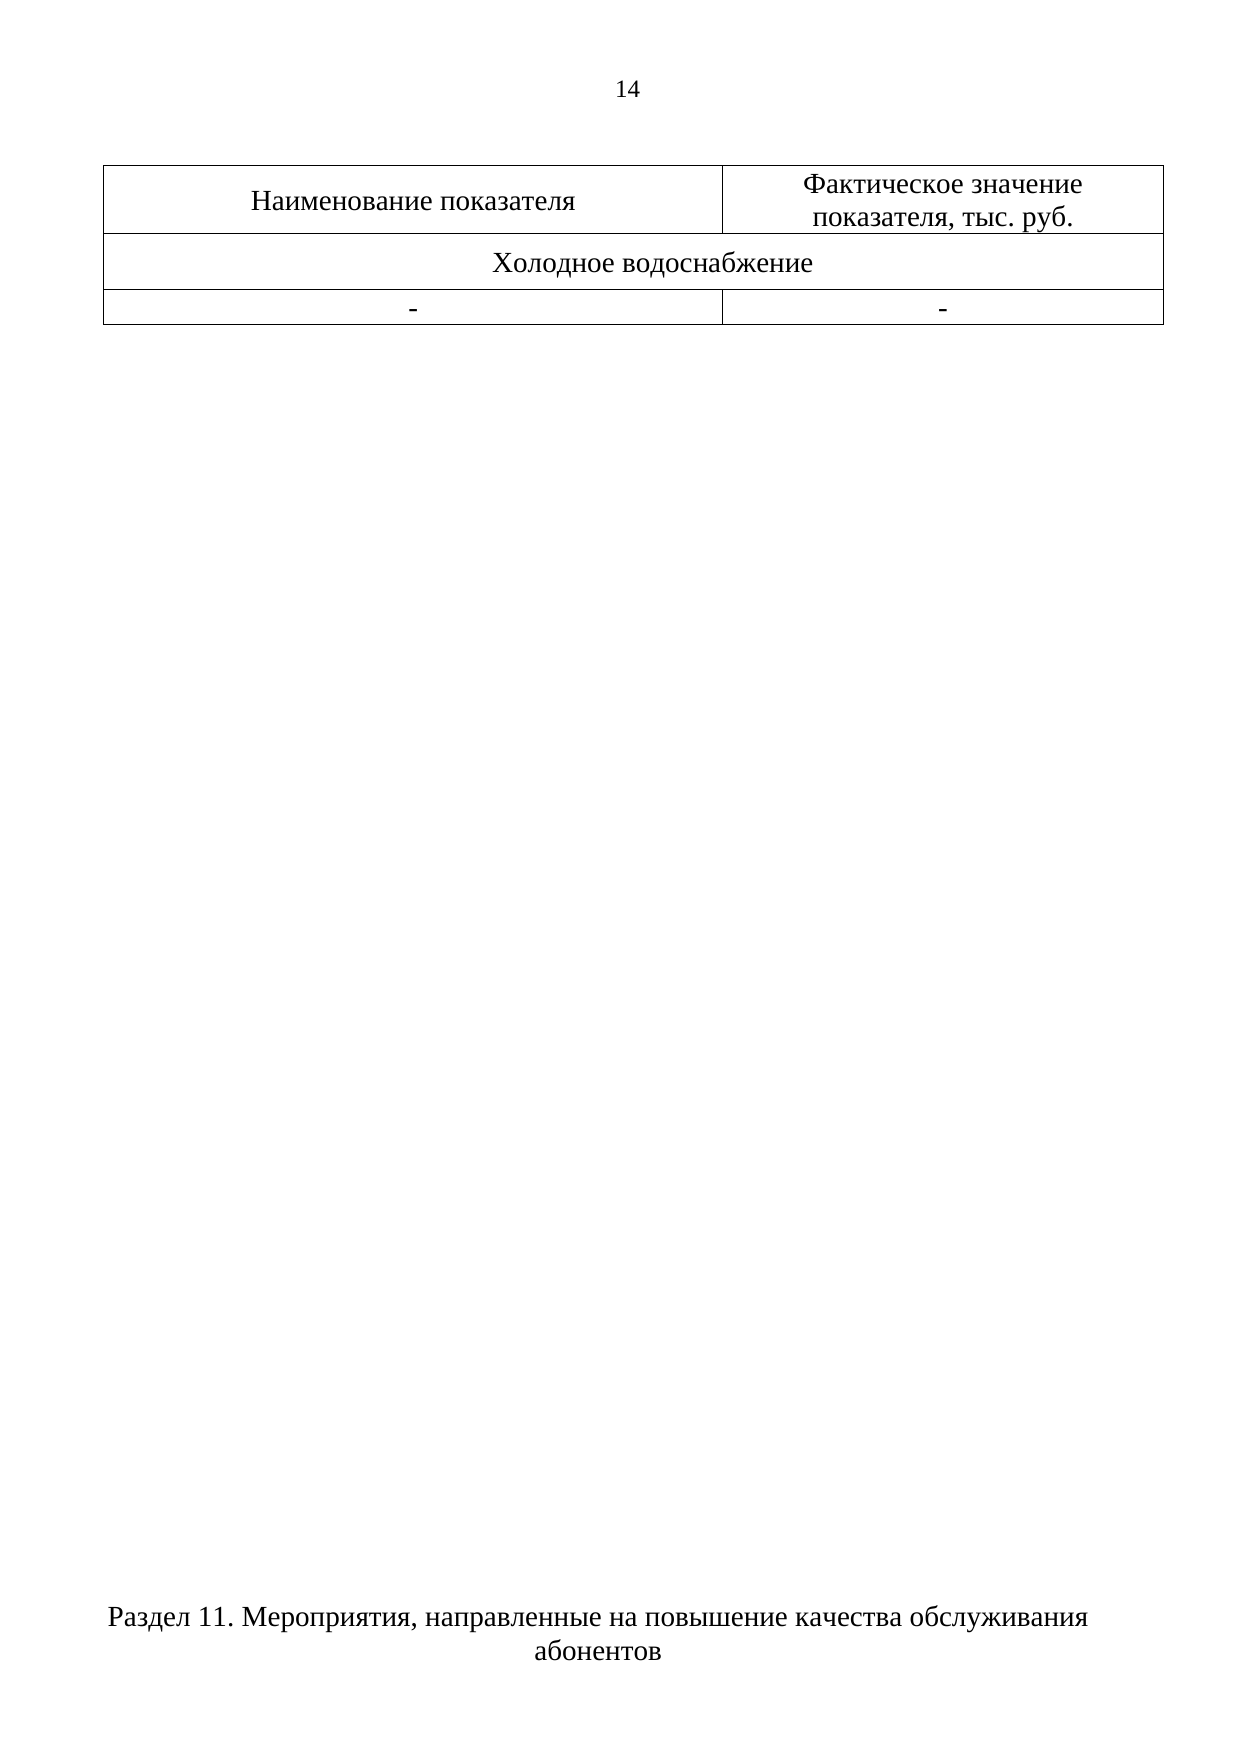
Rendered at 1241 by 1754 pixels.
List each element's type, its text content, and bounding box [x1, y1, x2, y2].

text Раздел 11. Мероприятия, направленные на повышение качества обслуживания абонентов [103, 1599, 1092, 1667]
table_header Наименование показателя [104, 166, 722, 233]
table_cell - [104, 290, 722, 324]
table_cell Холодное водоснабжение [104, 234, 1163, 289]
table_cell - [723, 290, 1163, 324]
table_header Фактическое значение показателя, тыс. руб. [723, 166, 1163, 233]
